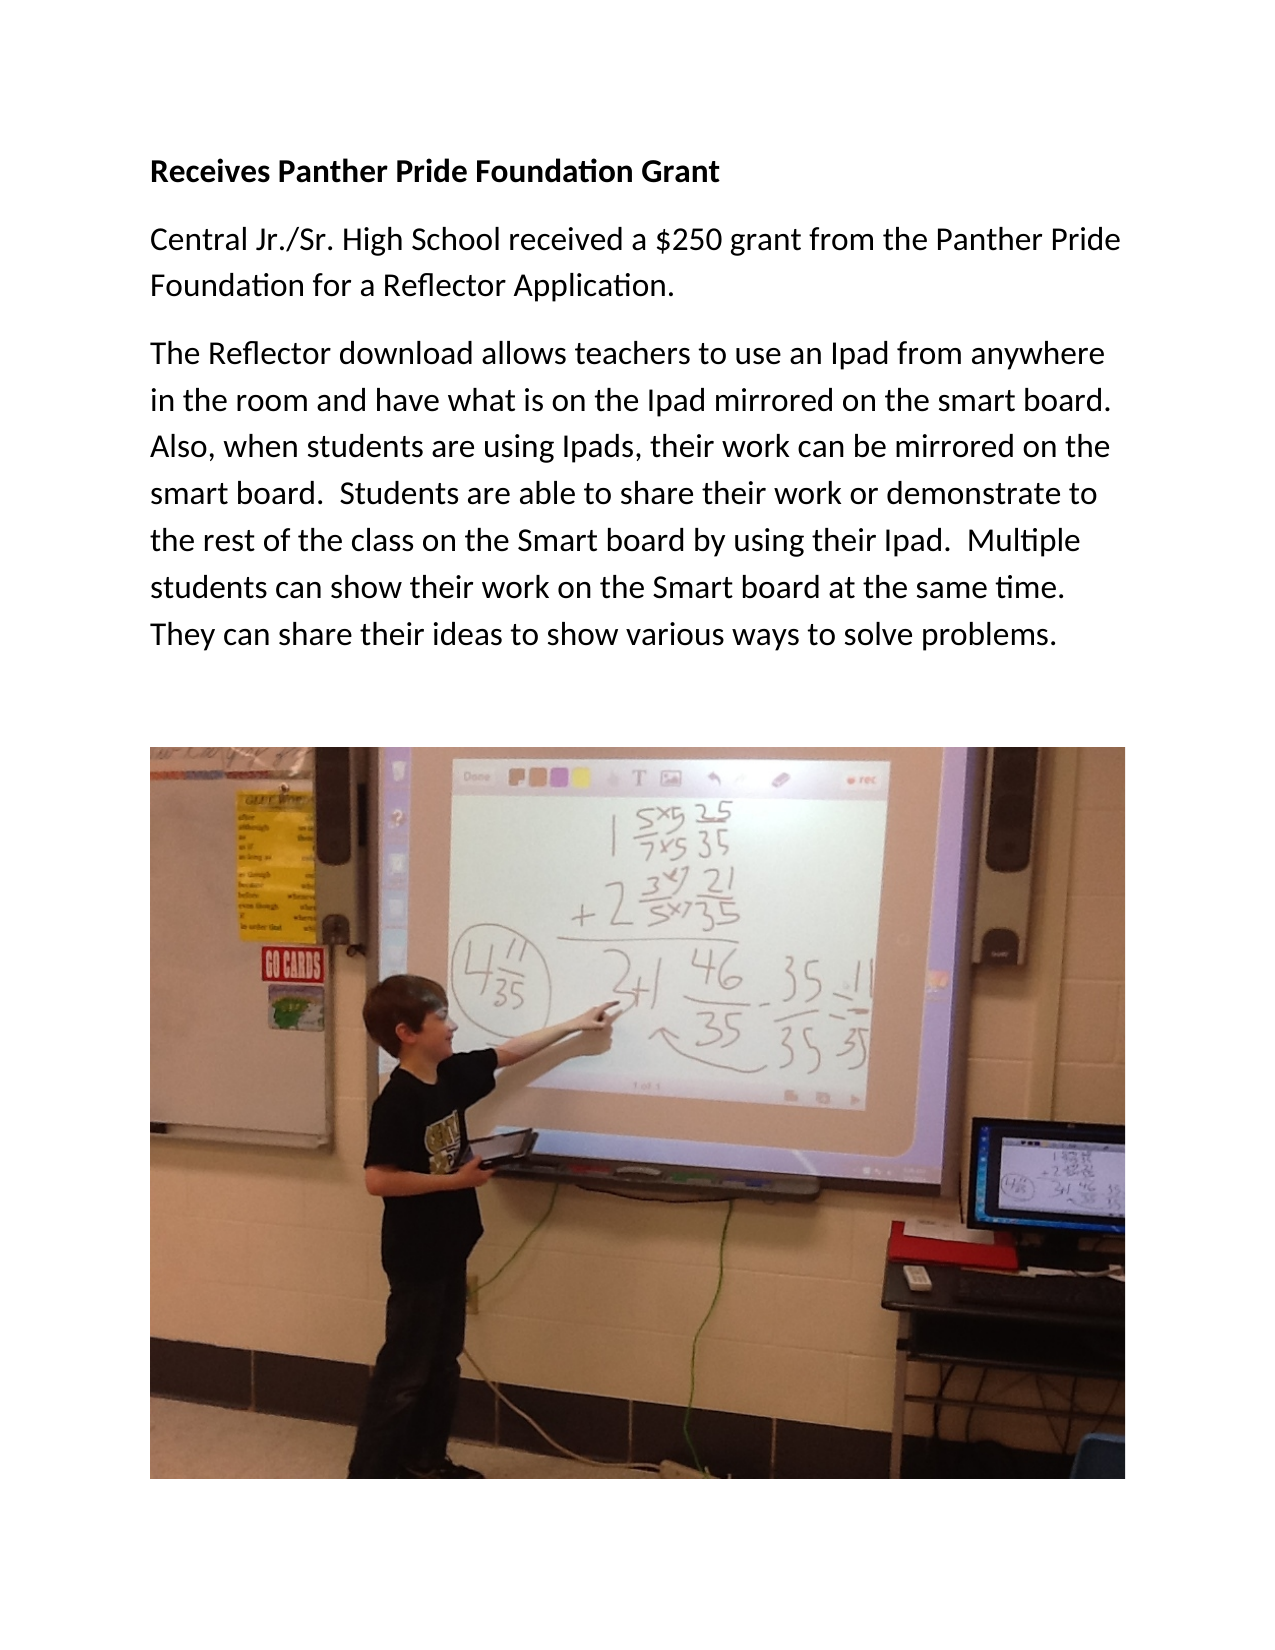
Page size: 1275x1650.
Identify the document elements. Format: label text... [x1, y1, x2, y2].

text Central Jr./Sr. High School received a $250 grant from the Panther Pride Foundation for a Reflector Application. [150, 218, 1125, 305]
text Receives Panther Pride Foundation Grant [150, 150, 1125, 191]
picture [150, 747, 1125, 1479]
text The Reflector download allows teachers to use an Ipad from anywhere in the room and have what is on the Ipad mirrored on the smart board. Also, when students are using Ipads, their work can be mirrored on the smart board. Students are able to share their work or demonstrate to the rest of the class on the Smart board by using their Ipad. Multiple students can show their work on the Smart board at the same time. They can share their ideas to show various ways to solve problems. [150, 332, 1125, 653]
